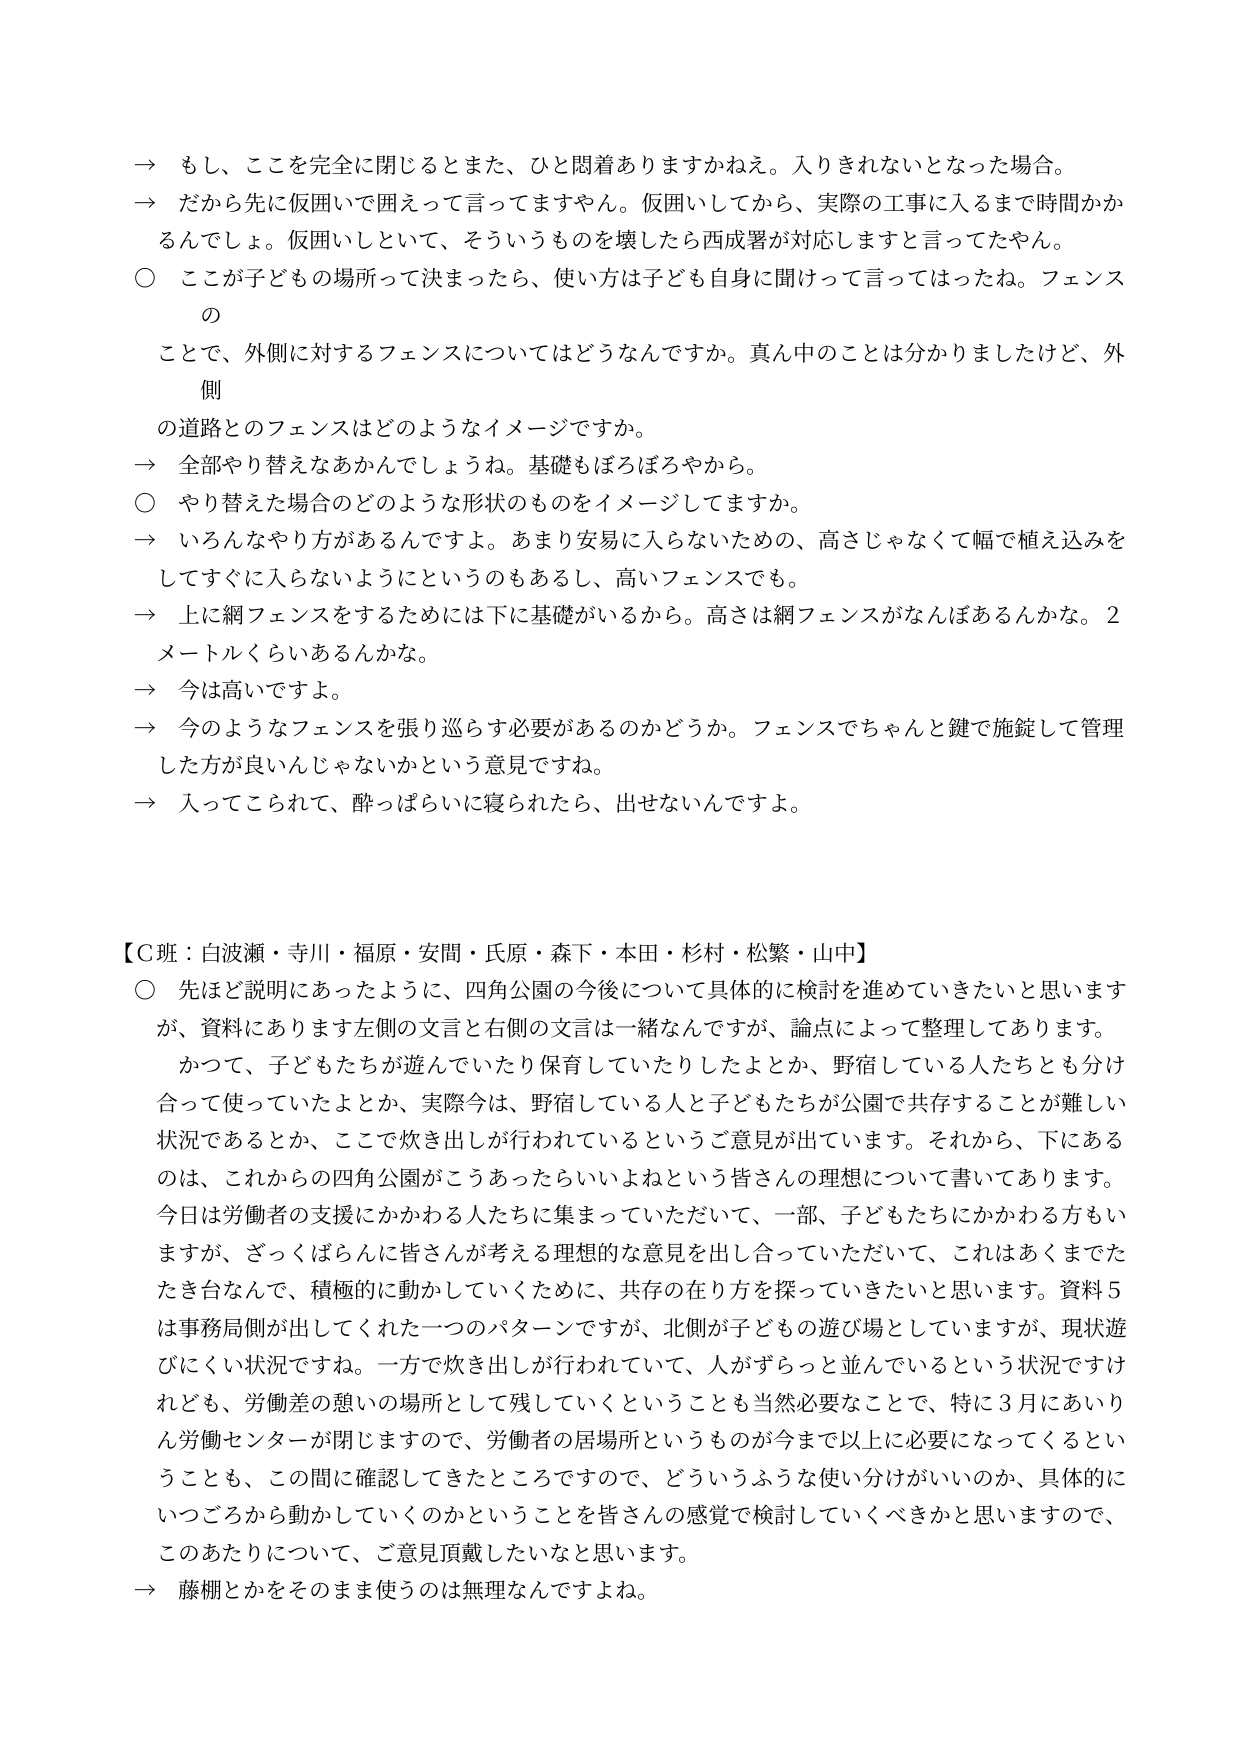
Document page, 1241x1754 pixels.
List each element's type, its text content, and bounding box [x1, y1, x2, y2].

text → 入ってこられて、酔っぱらいに寝られたら、出せないんですよ。 [112, 783, 1128, 821]
text → だから先に仮囲いで囲えって言ってますやん。仮囲いしてから、実際の工事に入るまで時間かかるんでしょ。仮囲いしといて、そういうものを壊したら西成署が対応しますと言ってたやん。 [112, 183, 1128, 258]
text 〇 ここが子どもの場所って決まったら、使い方は子ども自身に聞けって言ってはったね。フェンスの [134, 258, 1128, 333]
text → いろんなやり方があるんですよ。あまり安易に入らないための、高さじゃなくて幅で植え込みをしてすぐに入らないようにというのもあるし、高いフェンスでも。 [112, 521, 1128, 596]
text → 上に網フェンスをするためには下に基礎がいるから。高さは網フェンスがなんぼあるんかな。２メートルくらいあるんかな。 [112, 596, 1128, 671]
text → もし、ここを完全に閉じるとまた、ひと悶着ありますかねえ。入りきれないとなった場合。 [112, 146, 1128, 183]
text → 今のようなフェンスを張り巡らす必要があるのかどうか。フェンスでちゃんと鍵で施錠して管理した方が良いんじゃないかという意見ですね。 [112, 708, 1128, 783]
text → 全部やり替えなあかんでしょうね。基礎もぼろぼろやから。 [112, 446, 1128, 483]
text 〇 やり替えた場合のどのような形状のものをイメージしてますか。 [112, 483, 1128, 521]
text → 今は高いですよ。 [112, 671, 1128, 708]
text の道路とのフェンスはどのようなイメージですか。 [156, 408, 1128, 446]
text 【Ｃ班：白波瀬・寺川・福原・安間・氏原・森下・本田・杉村・松繁・山中】 [112, 933, 1128, 971]
text かつて、子どもたちが遊んでいたり保育していたりしたよとか、野宿している人たちとも分け合って使っていたよとか、実際今は、野宿している人と子どもたちが公園で共存することが難しい状況であるとか、ここで炊き出しが行われているというご意見が出ています。それから、下にあるのは、これからの四角公園がこうあったらいいよねという皆さんの理想について書いてあります。今日は労働者の支援にかかわる人たちに集まっていただいて、一部、子どもたちにかかわる方もいますが、ざっくばらんに皆さんが考える理想的な意見を出し合っていただいて、これはあくまでたたき台なんで、積極的に動かしていくために、共存の在り方を探っていきたいと思います。資料５は事務局側が出してくれた一つのパターンですが、北側が子どもの遊び場としていますが、現状遊びにくい状況ですね。一方で炊き出しが行われていて、人がずらっと並んでいるという状況ですけれども、労働差の憩いの場所として残していくということも当然必要なことで、特に３月にあいりん労働センターが閉じますので、労働者の居場所というものが今まで以上に必要になってくるということも、この間に確認してきたところですので、どういうふうな使い分けがいいのか、具体的にいつごろから動かしていくのかということを皆さんの感覚で検討していくべきかと思いますので、このあたりについて、ご意見頂戴したいなと思います。 [156, 1046, 1128, 1571]
text → 藤棚とかをそのまま使うのは無理なんですよね。 [112, 1571, 1128, 1608]
text ことで、外側に対するフェンスについてはどうなんですか。真ん中のことは分かりましたけど、外側 [156, 333, 1128, 408]
text 〇 先ほど説明にあったように、四角公園の今後について具体的に検討を進めていきたいと思いますが、資料にあります左側の文言と右側の文言は一緒なんですが、論点によって整理してあります。 [134, 971, 1128, 1046]
